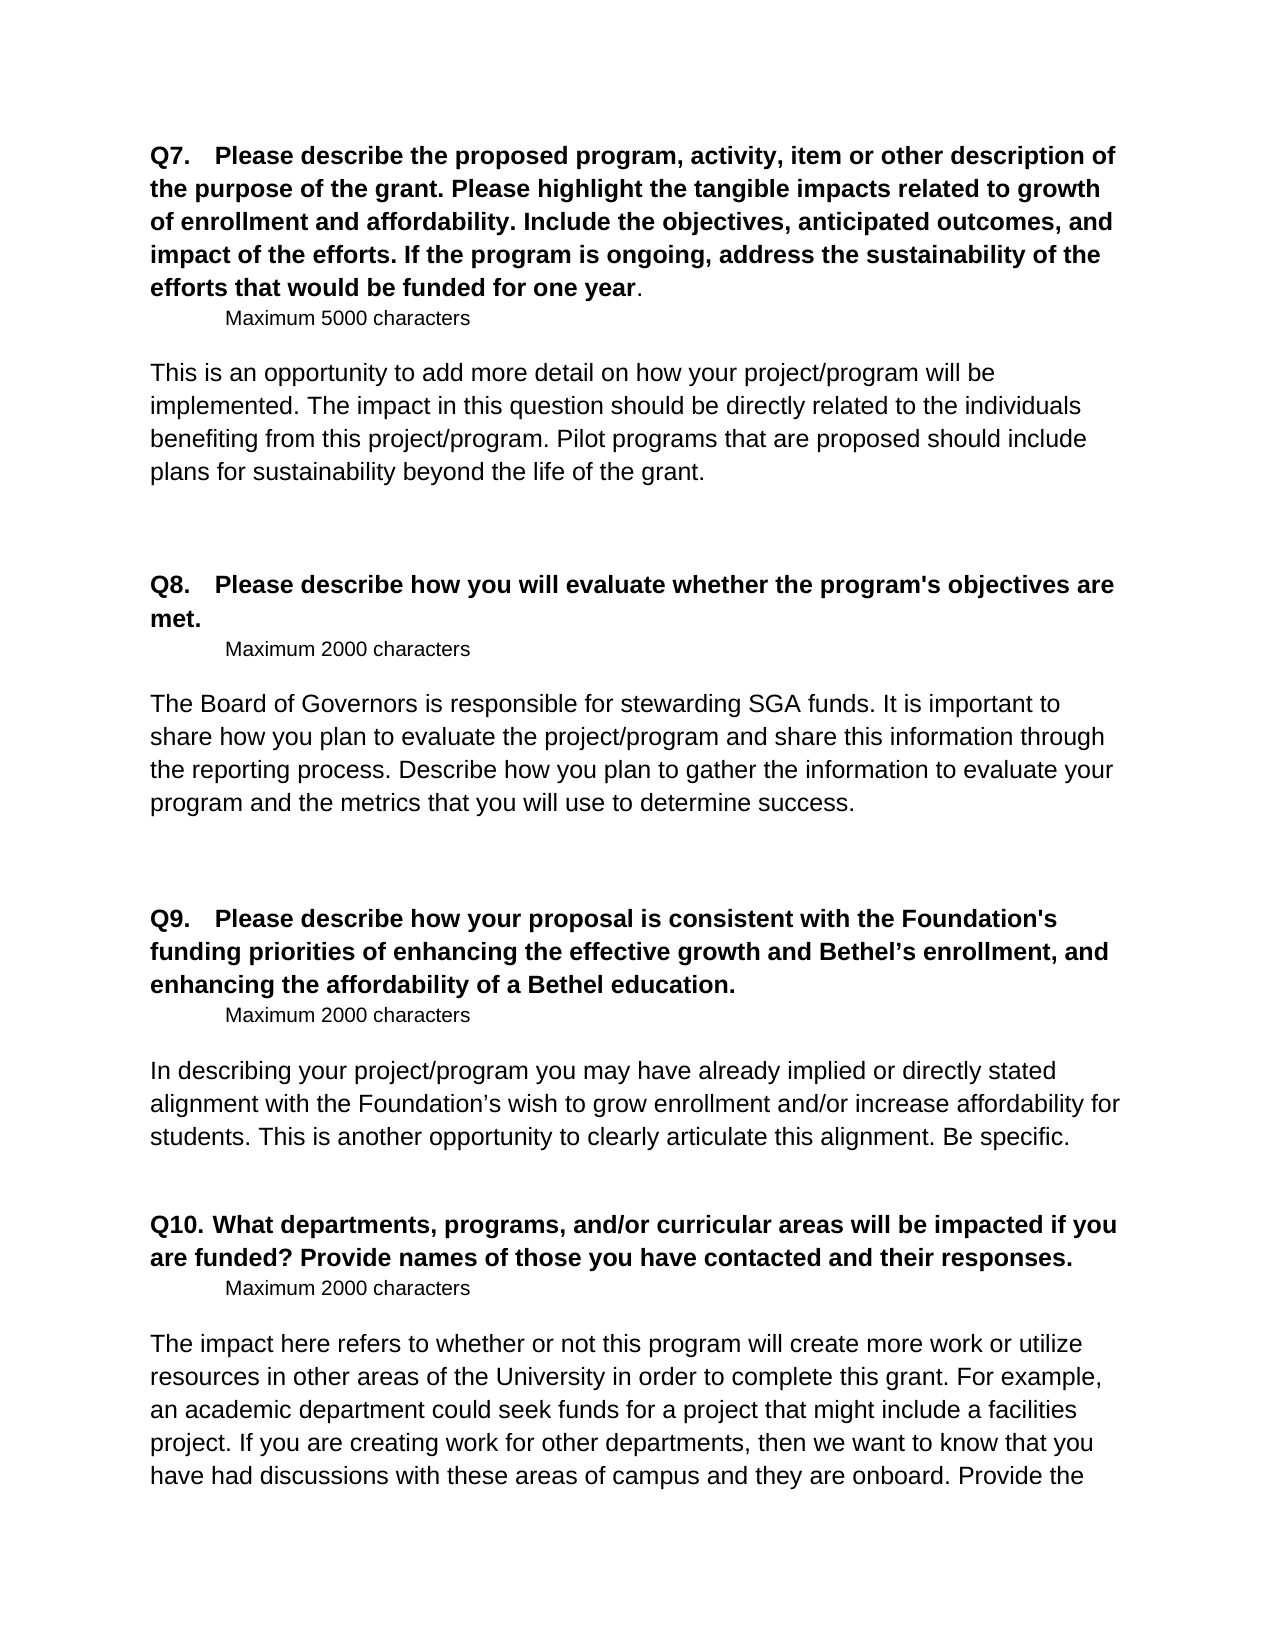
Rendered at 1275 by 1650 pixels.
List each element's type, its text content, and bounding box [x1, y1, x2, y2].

text Q7. Please describe the proposed program, activity, item or other description of the purpose of the grant. Please highlight the tangible impacts related to growth of enrollment and affordability. Include the objectives, anticipated outcomes, and impact of the efforts. If the program is ongoing, address the sustainability of the efforts that would be funded for one year. [150, 141, 1125, 301]
text Q8. Please describe how you will evaluate whether the program's objectives are met. [150, 571, 1125, 632]
text Q9. Please describe how your proposal is consistent with the Foundation's funding priorities of enhancing the effective growth and Bethel’s enrollment, and enhancing the affordability of a Bethel education. [150, 904, 1125, 999]
text Maximum 2000 characters [150, 1003, 1125, 1027]
text Q10. What departments, programs, and/or curricular areas will be impacted if you are funded? Provide names of those you have contacted and their responses. [150, 1210, 1125, 1272]
text Maximum 2000 characters [150, 637, 1125, 661]
text In describing your project/program you may have already implied or directly stated alignment with the Foundation’s wish to grow enrollment and/or increase affordability for students. This is another opportunity to clearly articulate this alignment. Be specific. [150, 1056, 1125, 1151]
text Maximum 2000 characters [150, 1276, 1125, 1300]
text Maximum 5000 characters [150, 306, 1125, 330]
text This is an opportunity to add more detail on how your project/program will be implemented. The impact in this question should be directly related to the individuals benefiting from this project/program. Pilot programs that are proposed should include plans for sustainability beyond the life of the grant. [150, 358, 1125, 486]
text The Board of Governors is responsible for stewarding SGA funds. It is important to share how you plan to evaluate the project/program and share this information through the reporting process. Describe how you plan to gather the information to evaluate your program and the metrics that you will use to determine success. [150, 689, 1125, 817]
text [150, 1329, 1125, 1490]
